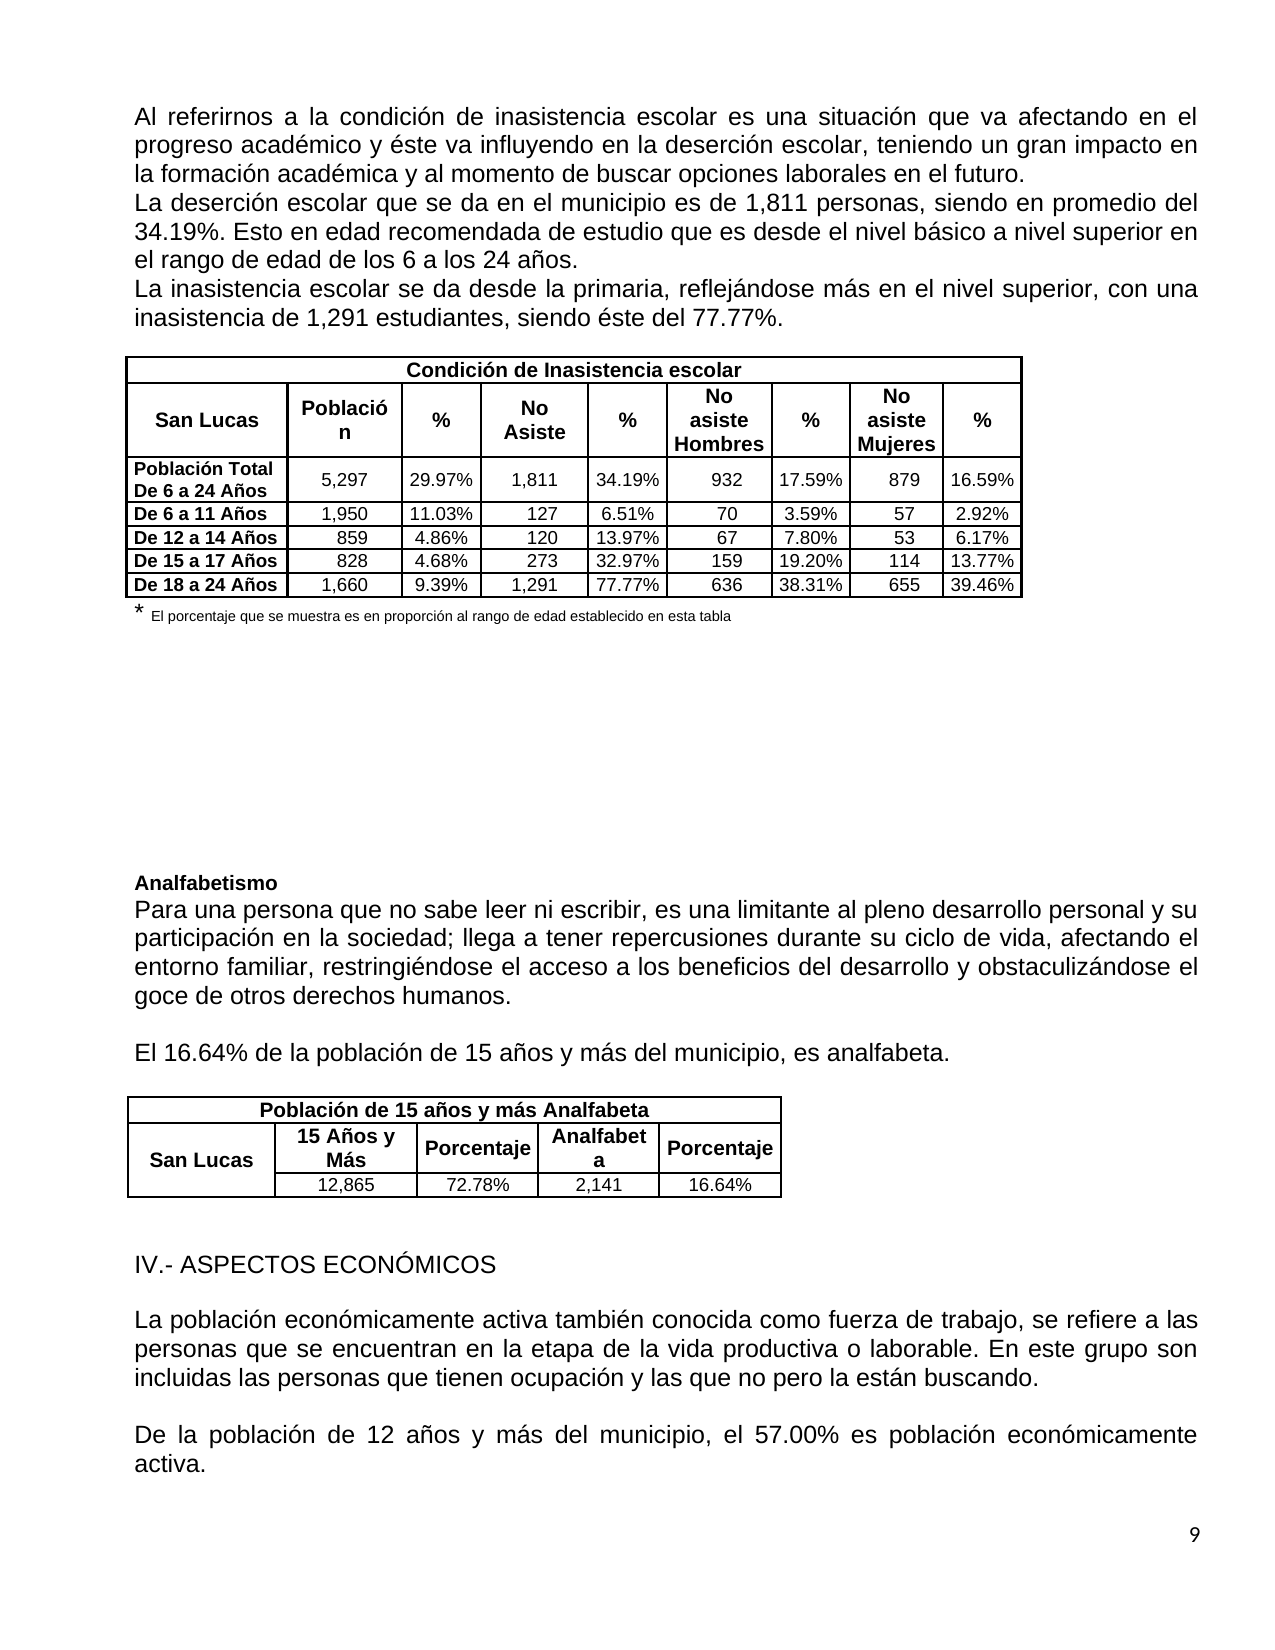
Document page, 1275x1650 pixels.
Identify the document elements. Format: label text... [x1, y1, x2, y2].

table_cell 72.78% [418, 1174, 537, 1196]
table_cell % [403, 384, 480, 456]
table_cell 159 [668, 550, 771, 572]
table_cell 32.97% [589, 550, 666, 572]
table_cell No asiste Mujeres [851, 384, 942, 456]
table_cell 1,811 [482, 458, 587, 501]
table_cell De 18 a 24 Años [128, 574, 286, 596]
table_cell 9.39% [403, 574, 480, 596]
table_cell 39.46% [944, 574, 1020, 596]
table_cell % [589, 384, 666, 456]
table_cell 16.59% [944, 458, 1020, 501]
text * El porcentaje que se muestra es en proporción al rango de edad establecido en esta tabla [134, 598, 1200, 626]
text IV.- ASPECTOS ECONÓMICOS [134, 1250, 1200, 1279]
table_cell 4.68% [403, 550, 480, 572]
table_cell 11.03% [403, 503, 480, 524]
text Analfabetismo [134, 871, 1200, 895]
text Al referirnos a la condición de inasistencia escolar es una situación que va afectando en el progreso académico y éste va influyendo en la deserción escolar, teniendo un gran impacto en la formación académica y al momento de buscar opciones laborales en el futuro. [134, 102, 1200, 188]
table_cell 17.59% [773, 458, 849, 501]
table_cell Analfabeta [539, 1124, 658, 1172]
table_cell 127 [482, 503, 587, 524]
table_cell 859 [289, 527, 401, 548]
table_cell 19.20% [773, 550, 849, 572]
table_cell 636 [668, 574, 771, 596]
table_cell % [944, 384, 1020, 456]
text La inasistencia escolar se da desde la primaria, reflejándose más en el nivel superior, con una inasistencia de 1,291 estudiantes, siendo éste del 77.77%. [134, 274, 1200, 332]
table_cell 828 [289, 550, 401, 572]
table_cell San Lucas [128, 384, 286, 456]
table_cell De 15 a 17 Años [128, 550, 286, 572]
table_cell 120 [482, 527, 587, 548]
table_cell 34.19% [589, 458, 666, 501]
table_cell 53 [851, 527, 942, 548]
table_cell 6.17% [944, 527, 1020, 548]
table_cell 13.97% [589, 527, 666, 548]
table_cell 13.77% [944, 550, 1020, 572]
table_cell 67 [668, 527, 771, 548]
table_cell 38.31% [773, 574, 849, 596]
table_header Población de 15 años y más Analfabeta [129, 1098, 780, 1122]
table_cell 57 [851, 503, 942, 524]
table_cell % [773, 384, 849, 456]
table_cell 15 Años y Más [276, 1124, 416, 1172]
table_cell Población [289, 384, 401, 456]
table_cell 4.86% [403, 527, 480, 548]
table_cell 12,865 [276, 1174, 416, 1196]
table_cell 1,950 [289, 503, 401, 524]
text La deserción escolar que se da en el municipio es de 1,811 personas, siendo en promedio del 34.19%. Esto en edad recomendada de estudio que es desde el nivel básico a nivel superior en el rango de edad de los 6 a los 24 años. [134, 188, 1200, 274]
table_cell 5,297 [289, 458, 401, 501]
table_cell 77.77% [589, 574, 666, 596]
text La población económicamente activa también conocida como fuerza de trabajo, se refiere a las personas que se encuentran en la etapa de la vida productiva o laborable. En este grupo son incluidas las personas que tienen ocupación y las que no pero la están buscando. [134, 1306, 1200, 1392]
table_cell 2,141 [539, 1174, 658, 1196]
table_cell 7.80% [773, 527, 849, 548]
table_cell 879 [851, 458, 942, 501]
table_cell 273 [482, 550, 587, 572]
text De la población de 12 años y más del municipio, el 57.00% es población económicamente activa. [134, 1421, 1200, 1478]
table_cell 1,291 [482, 574, 587, 596]
table_cell 2.92% [944, 503, 1020, 524]
table_cell 932 [668, 458, 771, 501]
table_cell Porcentaje [418, 1124, 537, 1172]
table_cell 29.97% [403, 458, 480, 501]
table_header Condición de Inasistencia escolar [128, 358, 1020, 382]
table_cell 6.51% [589, 503, 666, 524]
text El 16.64% de la población de 15 años y más del municipio, es analfabeta. [134, 1038, 1200, 1067]
table_cell 1,660 [289, 574, 401, 596]
text Para una persona que no sabe leer ni escribir, es una limitante al pleno desarrollo personal y su participación en la sociedad; llega a tener repercusiones durante su ciclo de vida, afectando el entorno familiar, restringiéndose el acceso a los beneficios del desarrollo y obstaculizándose el goce de otros derechos humanos. [134, 895, 1200, 1010]
table_cell No Asiste [482, 384, 587, 456]
table_cell 114 [851, 550, 942, 572]
table_cell San Lucas [129, 1124, 274, 1196]
table_cell No asiste Hombres [668, 384, 771, 456]
table_cell 16.64% [660, 1174, 780, 1196]
table_cell 3.59% [773, 503, 849, 524]
table_cell De 6 a 11 Años [128, 503, 286, 524]
table_cell Población Total De 6 a 24 Años [128, 458, 286, 501]
table_cell 70 [668, 503, 771, 524]
table_cell Porcentaje [660, 1124, 780, 1172]
table_cell De 12 a 14 Años [128, 527, 286, 548]
table_cell 655 [851, 574, 942, 596]
